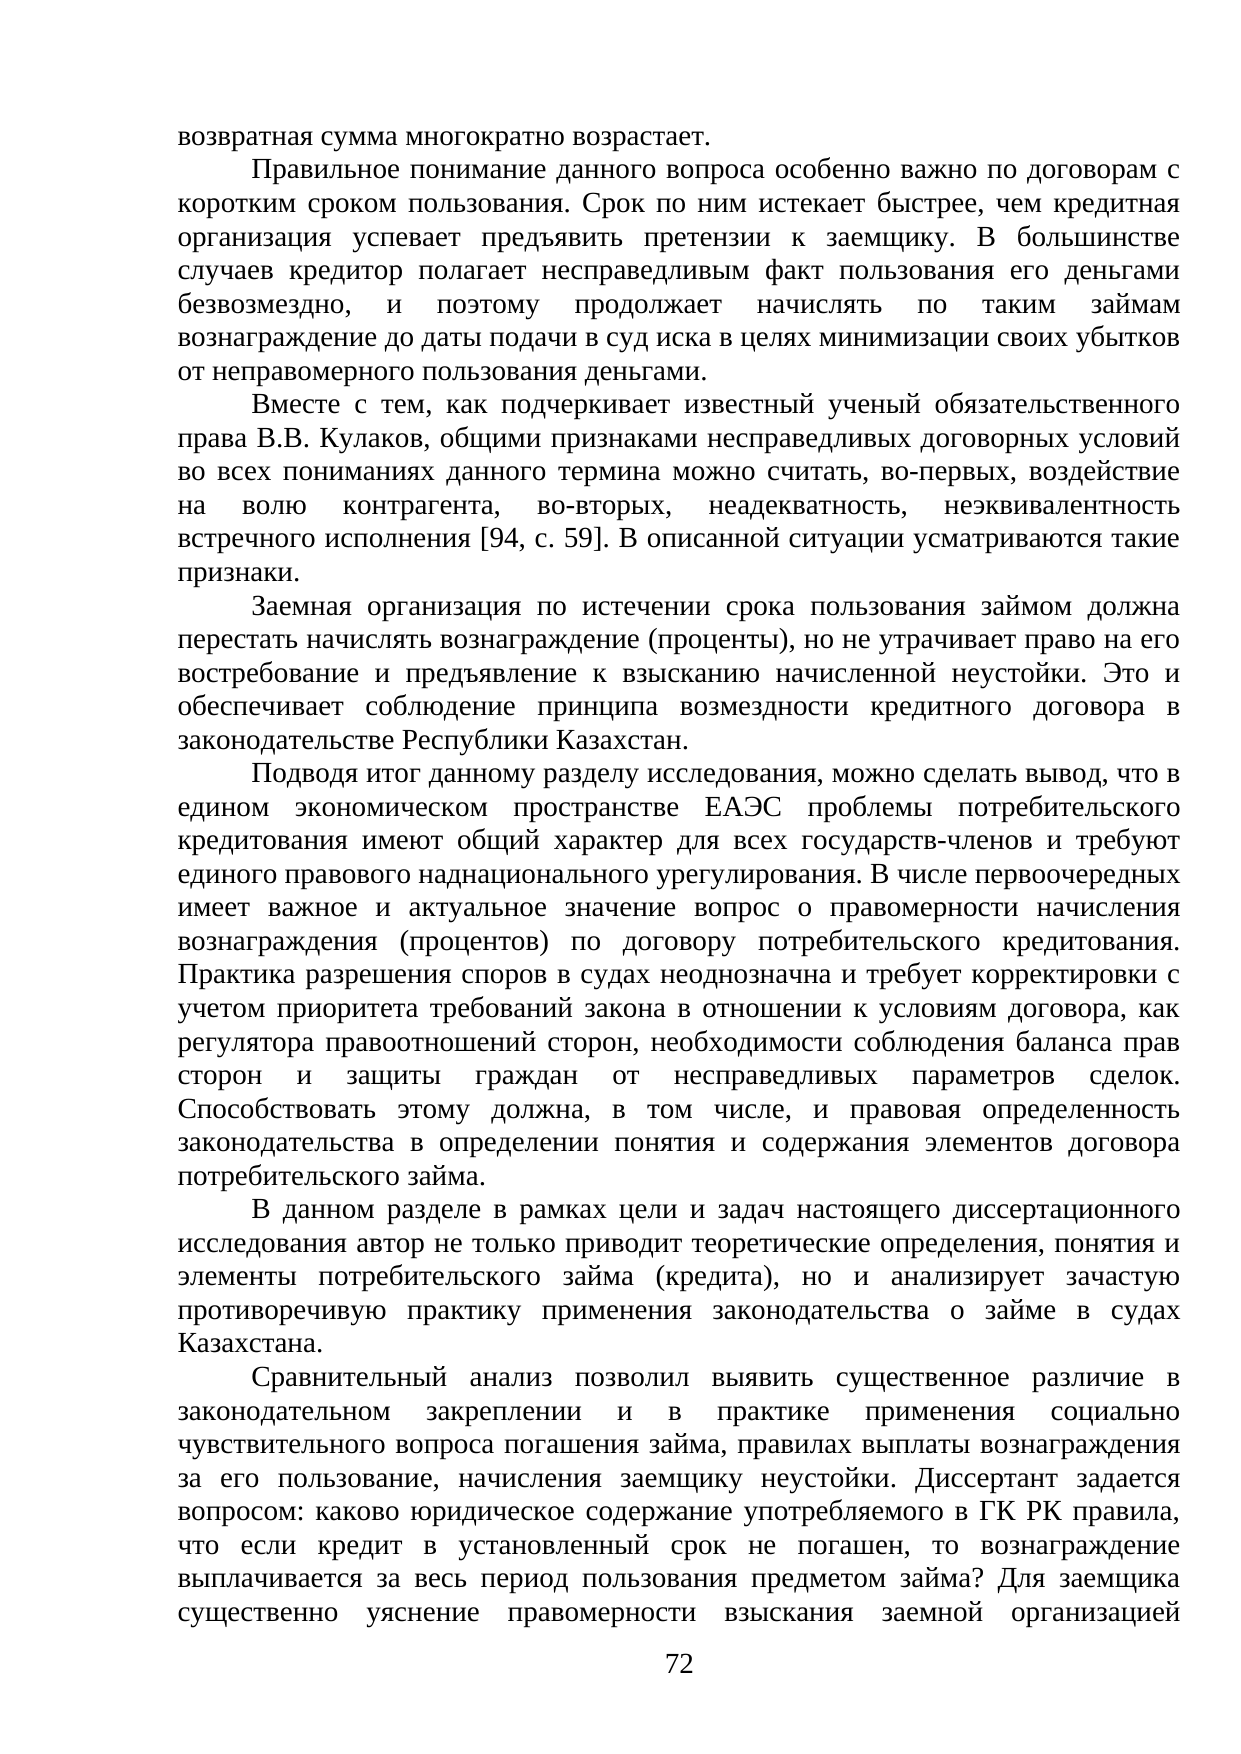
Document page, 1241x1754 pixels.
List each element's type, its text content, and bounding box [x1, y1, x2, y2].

text Заемная организация по истечении срока пользования займом должна перестать начислять вознаграждение (проценты), но не утрачивает право на его востребование и предъявление к взысканию начисленной неустойки. Это и обеспечивает соблюдение принципа возмездности кредитного договора в законодательстве Республики Казахстан. [177, 588, 1181, 755]
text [177, 118, 1181, 152]
text Вместе с тем, как подчеркивает известный ученый обязательственного права В.В. Кулаков, общими признаками несправедливых договорных условий во всех пониманиях данного термина можно считать, во-первых, воздействие на волю контрагента, во-вторых, неадекватность, неэквивалентность встречного исполнения [94, с. 59]. В описанной ситуации усматриваются такие признаки. [177, 386, 1181, 588]
text Правильное понимание данного вопроса особенно важно по договорам с коротким сроком пользования. Срок по ним истекает быстрее, чем кредитная организация успевает предъявить претензии к заемщику. В большинстве случаев кредитор полагает несправедливым факт пользования его деньгами безвозмездно, и поэтому продолжает начислять по таким займам вознаграждение до даты подачи в суд иска в целях минимизации своих убытков от неправомерного пользования деньгами. [177, 152, 1181, 386]
text Подводя итог данному разделу исследования, можно сделать вывод, что в едином экономическом пространстве ЕАЭС проблемы потребительского кредитования имеют общий характер для всех государств-членов и требуют единого правового наднационального урегулирования. В числе первоочередных имеет важное и актуальное значение вопрос о правомерности начисления вознаграждения (процентов) по договору потребительского кредитования. Практика разрешения споров в судах неоднозначна и требует корректировки с учетом приоритета требований закона в отношении к условиям договора, как регулятора правоотношений сторон, необходимости соблюдения баланса прав сторон и защиты граждан от несправедливых параметров сделок. Способствовать этому должна, в том числе, и правовая определенность законодательства в определении понятия и содержания элементов договора потребительского займа. [177, 755, 1181, 1191]
text В данном разделе в рамках цели и задач настоящего диссертационного исследования автор не только приводит теоретические определения, понятия и элементы потребительского займа (кредита), но и анализирует зачастую противоречивую практику применения законодательства о займе в судах Казахстана. [177, 1191, 1181, 1359]
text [177, 1359, 1181, 1627]
